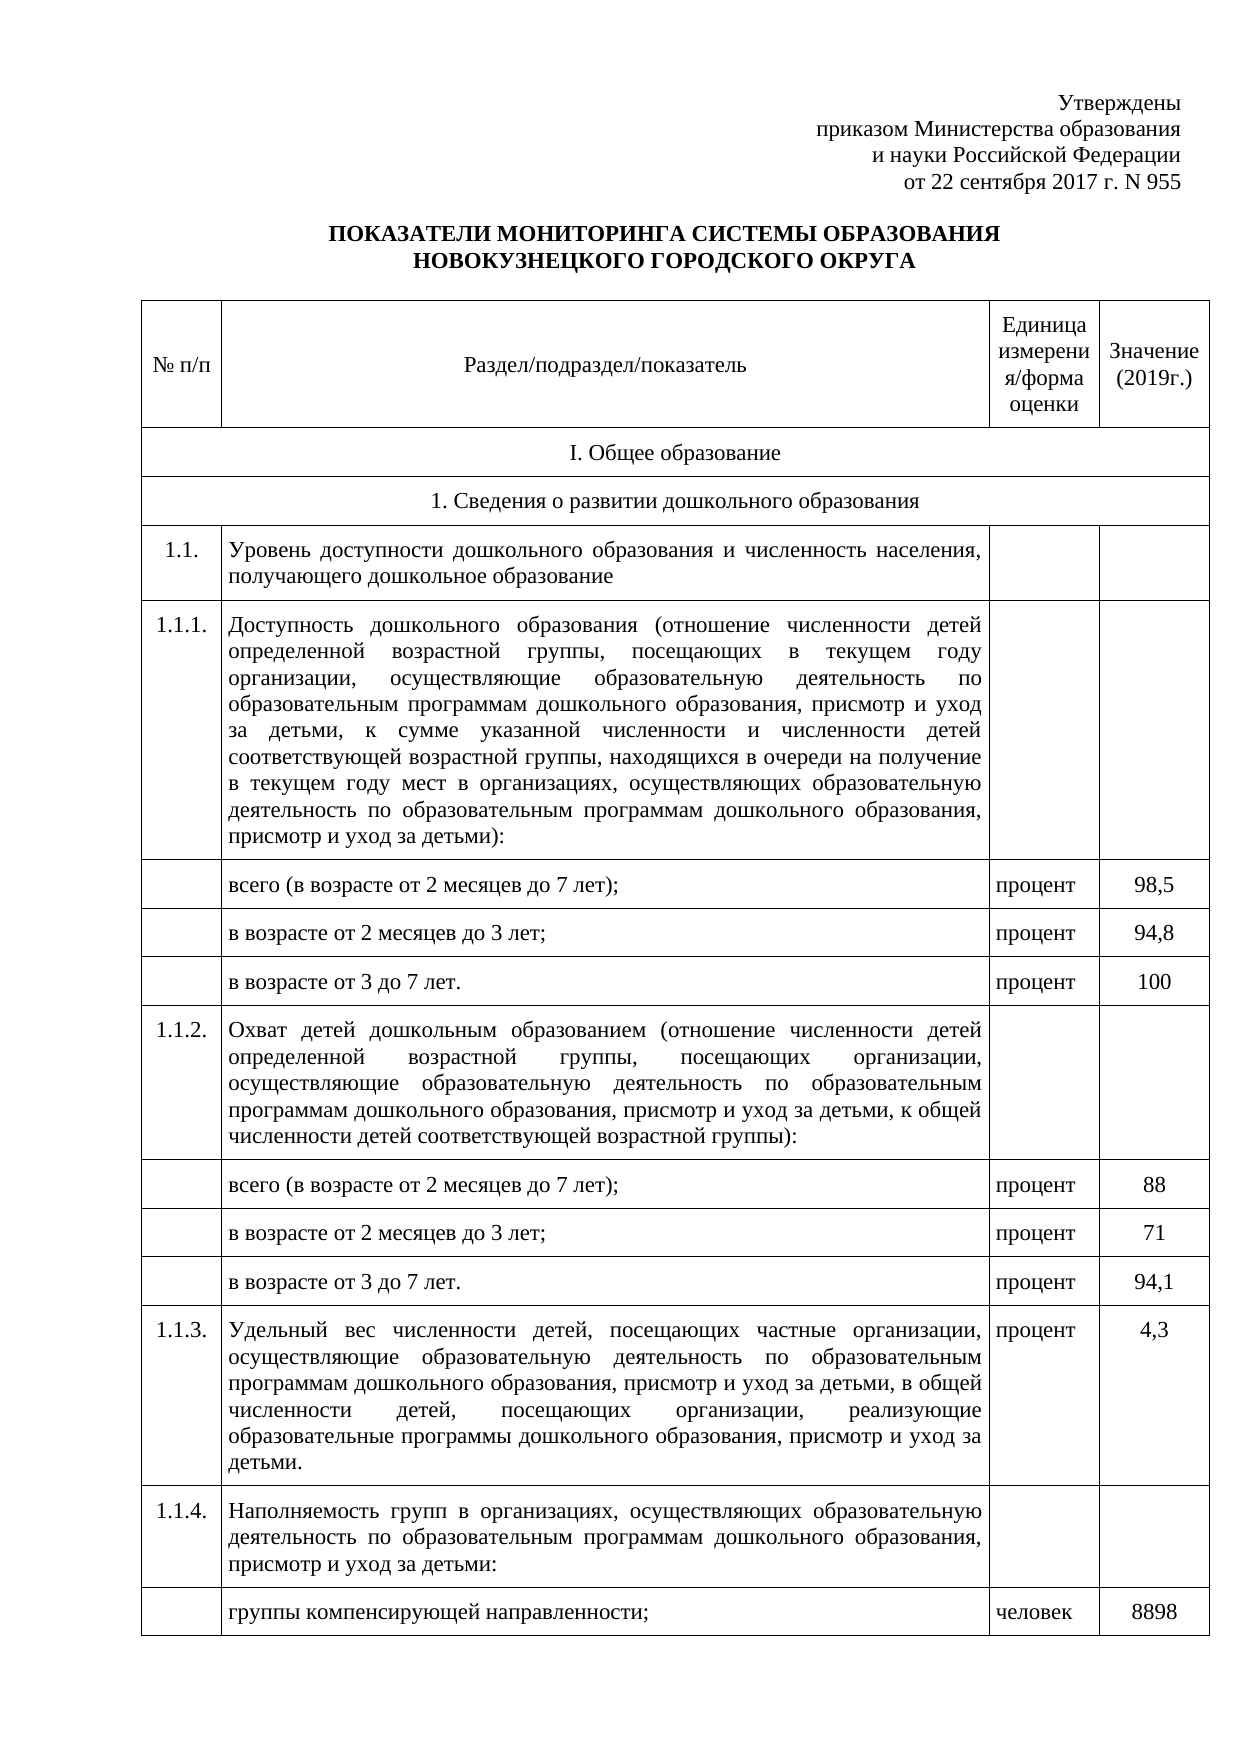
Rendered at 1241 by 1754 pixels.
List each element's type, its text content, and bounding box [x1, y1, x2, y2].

table_cell в возрасте от 2 месяцев до 3 лет; [222, 1209, 989, 1256]
table_cell I. Общее образование [142, 428, 1209, 476]
table_cell 100 [1100, 957, 1209, 1005]
table_cell в возрасте от 2 месяцев до 3 лет; [222, 909, 989, 956]
table_cell 94,8 [1100, 909, 1209, 956]
text Утверждены [148, 89, 1181, 115]
table_cell процент [990, 860, 1099, 908]
table_cell 1.1.1. [142, 601, 221, 859]
table_cell всего (в возрасте от 2 месяцев до 7 лет); [222, 1160, 989, 1208]
text приказом Министерства образования [148, 115, 1181, 141]
table_cell [990, 1006, 1099, 1159]
table_cell процент [990, 957, 1099, 1005]
table_cell [1100, 601, 1209, 859]
table_cell 8898 [1100, 1588, 1209, 1635]
table_cell группы компенсирующей направленности; [222, 1588, 989, 1635]
table_cell 71 [1100, 1209, 1209, 1256]
table_cell [142, 1209, 221, 1256]
table_cell [142, 860, 221, 908]
title ПОКАЗАТЕЛИ МОНИТОРИНГА СИСТЕМЫ ОБРАЗОВАНИЯ [148, 220, 1181, 247]
table_cell [990, 601, 1099, 859]
table_cell в возрасте от 3 до 7 лет. [222, 957, 989, 1005]
table_cell 88 [1100, 1160, 1209, 1208]
table_cell 1. Сведения о развитии дошкольного образования [142, 477, 1209, 524]
table_cell [142, 957, 221, 1005]
table_cell 1.1. [142, 526, 221, 599]
table_cell [142, 1588, 221, 1635]
table_cell [142, 1160, 221, 1208]
table_cell 1.1.4. [142, 1486, 221, 1587]
table_cell процент [990, 1306, 1099, 1485]
table_cell 1.1.2. [142, 1006, 221, 1159]
table_cell [142, 909, 221, 956]
table_cell процент [990, 1257, 1099, 1305]
table_cell в возрасте от 3 до 7 лет. [222, 1257, 989, 1305]
table_cell Охват детей дошкольным образованием (отношение численности детей определенной возрастной группы, посещающих организации, осуществляющие образовательную деятельность по образовательным программам дошкольного образования, присмотр и уход за детьми, к общей численности детей соответствующей возрастной группы): [222, 1006, 989, 1159]
table_cell [142, 1257, 221, 1305]
table_cell [990, 1486, 1099, 1587]
table_cell Доступность дошкольного образования (отношение численности детей определенной возрастной группы, посещающих в текущем году организации, осуществляющие образовательную деятельность по образовательным программам дошкольного образования, присмотр и уход за детьми, к сумме указанной численности и численности детей соответствующей возрастной группы, находящихся в очереди на получение в текущем году мест в организациях, осуществляющих образовательную деятельность по образовательным программам дошкольного образования, присмотр и уход за детьми): [222, 601, 989, 859]
table_cell Удельный вес численности детей, посещающих частные организации, осуществляющие образовательную деятельность по образовательным программам дошкольного образования, присмотр и уход за детьми, в общей численности детей, посещающих организации, реализующие образовательные программы дошкольного образования, присмотр и уход за детьми. [222, 1306, 989, 1485]
table_cell 1.1.3. [142, 1306, 221, 1485]
table_header Раздел/подраздел/показатель [222, 301, 989, 427]
table_cell процент [990, 909, 1099, 956]
table_cell Уровень доступности дошкольного образования и численность населения, получающего дошкольное образование [222, 526, 989, 599]
table_cell человек [990, 1588, 1099, 1635]
table_cell процент [990, 1209, 1099, 1256]
table_cell [1100, 1486, 1209, 1587]
table_header № п/п [142, 301, 221, 427]
text и науки Российской Федерации [148, 141, 1181, 168]
table_cell Наполняемость групп в организациях, осуществляющих образовательную деятельность по образовательным программам дошкольного образования, присмотр и уход за детьми: [222, 1486, 989, 1587]
table_cell 94,1 [1100, 1257, 1209, 1305]
table_header Значение(2019г.) [1100, 301, 1209, 427]
table_header Единица измерения/форма оценки [990, 301, 1099, 427]
table_cell [1100, 526, 1209, 599]
table_cell [990, 526, 1099, 599]
title НОВОКУЗНЕЦКОГО ГОРОДСКОГО ОКРУГА [148, 247, 1181, 273]
text от 22 сентября 2017 г. N 955 [148, 168, 1181, 194]
table_cell всего (в возрасте от 2 месяцев до 7 лет); [222, 860, 989, 908]
table_cell 98,5 [1100, 860, 1209, 908]
table_cell [1100, 1006, 1209, 1159]
table_cell 4,3 [1100, 1306, 1209, 1485]
table_cell процент [990, 1160, 1099, 1208]
